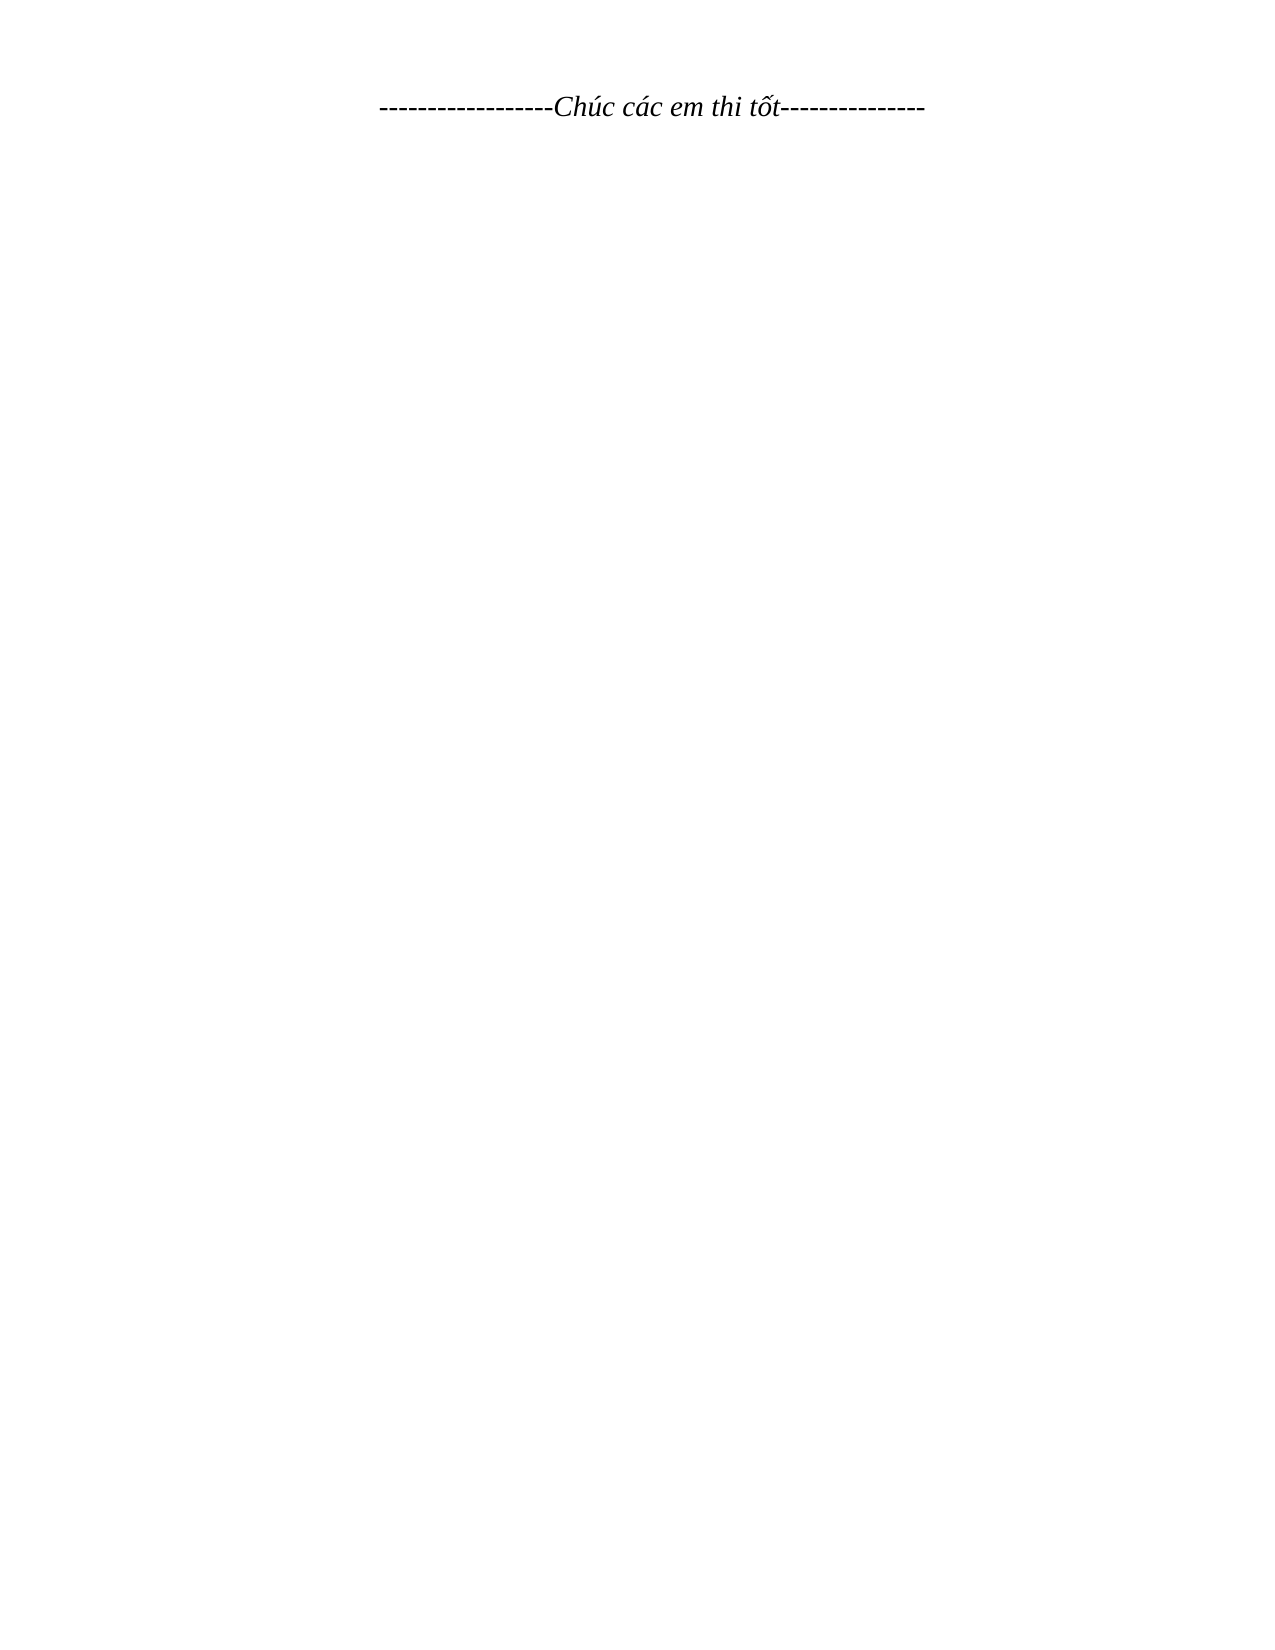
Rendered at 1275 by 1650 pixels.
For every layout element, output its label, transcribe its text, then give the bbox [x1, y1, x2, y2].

text ------------------Chúc các em thi tốt--------------- [118, 89, 1186, 122]
